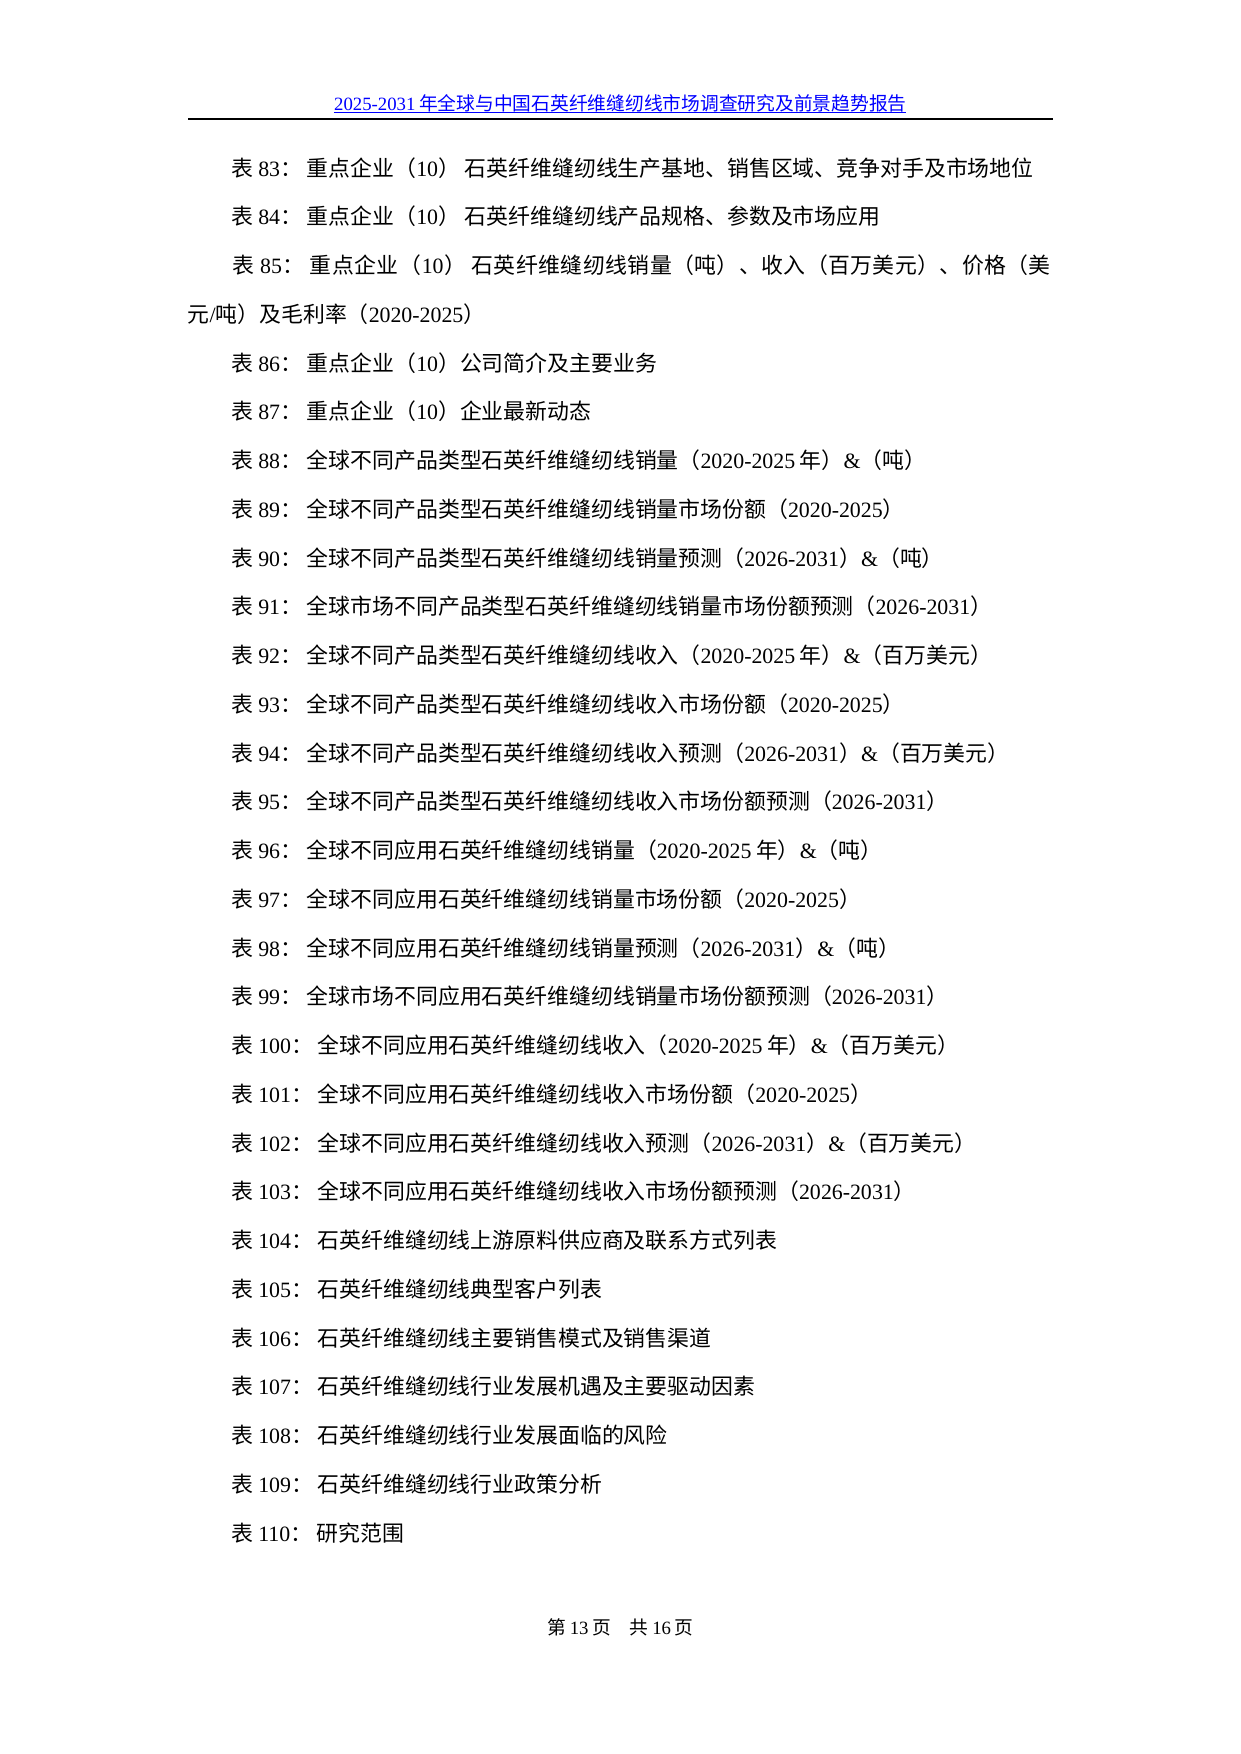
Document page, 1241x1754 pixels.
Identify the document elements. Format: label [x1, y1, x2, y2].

text [187, 150, 1053, 1548]
